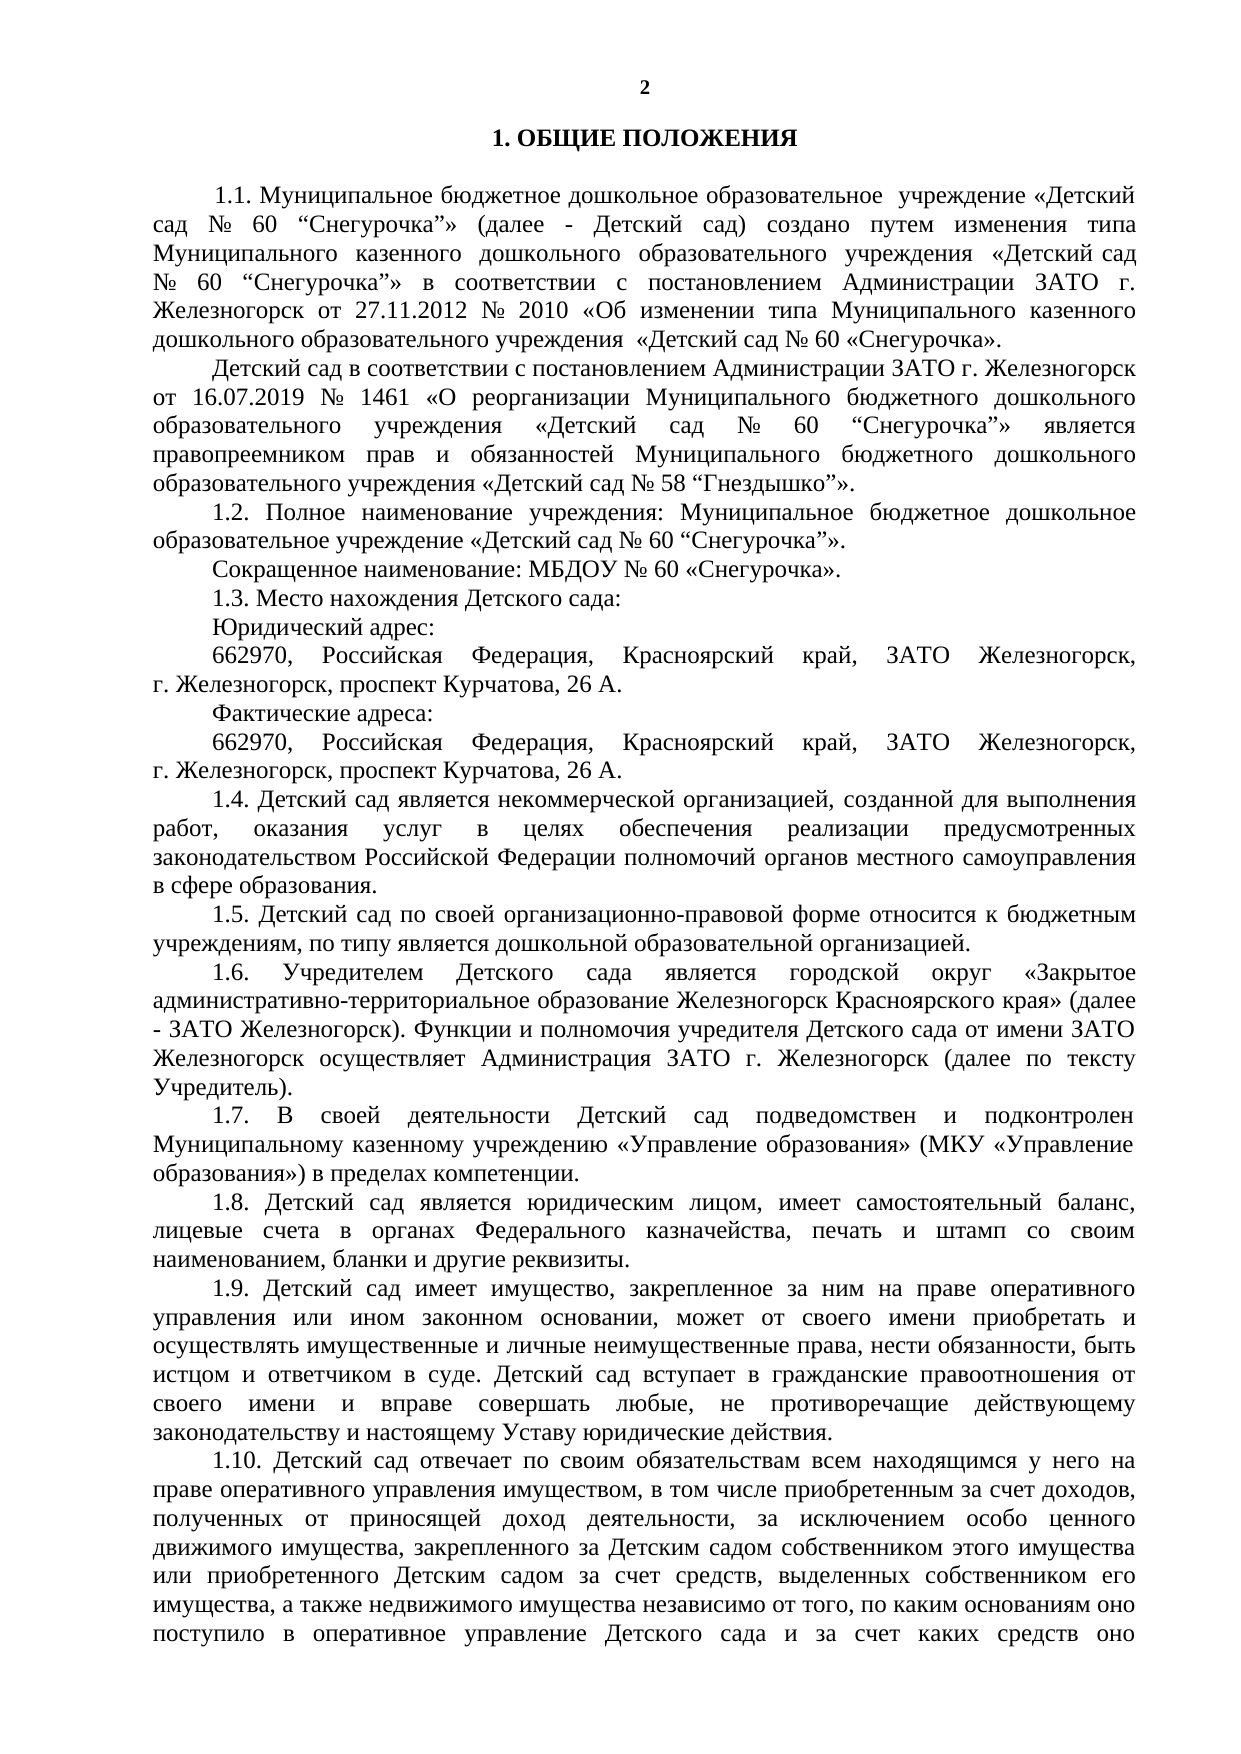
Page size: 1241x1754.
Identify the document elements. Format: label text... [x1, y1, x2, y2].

text 662970, Российская Федерация, Красноярский край, ЗАТО Железногорск, г. Железногорск, проспект Курчатова, 26 А. [153, 727, 1137, 784]
text 1.7. В своей деятельности Детский сад подведомствен и подконтролен Муниципальному казенному учреждению «Управление образования» (МКУ «Управление образования») в пределах компетенции. [153, 1101, 1134, 1187]
text 1.1. Муниципальное бюджетное дошкольное образовательное учреждение «Детский сад № 60 “Снегурочка”» (далее - Детский сад) создано путем изменения типа Муниципального казенного дошкольного образовательного учреждения «Детский сад № 60 “Снегурочка”» в соответствии с постановлением Администрации ЗАТО г. Железногорск от 27.11.2012 № 2010 «Об изменении типа Муниципального казенного дошкольного образовательного учреждения «Детский сад № 60 «Снегурочка». [153, 181, 1137, 353]
text 1.5. Детский сад по своей организационно-правовой форме относится к бюджетным учреждениям, по типу является дошкольной образовательной организацией. [153, 899, 1137, 957]
text 1.2. Полное наименование учреждения: Муниципальное бюджетное дошкольное образовательное учреждение «Детский сад № 60 “Снегурочка”». [153, 497, 1137, 554]
text 1.8. Детский сад является юридическим лицом, имеет самостоятельный баланс, лицевые счета в органах Федерального казначейства, печать и штамп со своим наименованием, бланки и другие реквизиты. [153, 1187, 1137, 1273]
text Детский сад в соответствии с постановлением Администрации ЗАТО г. Железногорск от 16.07.2019 № 1461 «О реорганизации Муниципального бюджетного дошкольного образовательного учреждения «Детский сад № 60 “Снегурочка”» является правопреемником прав и обязанностей Муниципального бюджетного дошкольного образовательного учреждения «Детский сад № 58 “Гнездышко”». [153, 353, 1137, 497]
text 1.9. Детский сад имеет имущество, закрепленное за ним на праве оперативного управления или ином законном основании, может от своего имени приобретать и осуществлять имущественные и личные неимущественные права, нести обязанности, быть истцом и ответчиком в суде. Детский сад вступает в гражданские правоотношения от своего имени и вправе совершать любые, не противоречащие действующему законодательству и настоящему Уставу юридические действия. [153, 1273, 1137, 1446]
text Фактические адреса: [153, 698, 1137, 727]
text Юридический адрес: [153, 612, 1137, 641]
text 1.6. Учредителем Детского сада является городской округ «Закрытое административно-территориальное образование Железногорск Красноярского края» (далее - ЗАТО Железногорск). Функции и полномочия учредителя Детского сада от имени ЗАТО Железногорск осуществляет Администрация ЗАТО г. Железногорск (далее по тексту Учредитель). [153, 957, 1137, 1101]
text 1.3. Место нахождения Детского сада: [153, 583, 1137, 612]
text 1.4. Детский сад является некоммерческой организацией, созданной для выполнения работ, оказания услуг в целях обеспечения реализации предусмотренных законодательством Российской Федерации полномочий органов местного самоуправления в сфере образования. [153, 784, 1137, 899]
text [153, 1446, 1137, 1647]
text 662970, Российская Федерация, Красноярский край, ЗАТО Железногорск, г. Железногорск, проспект Курчатова, 26 А. [153, 641, 1137, 698]
text Сокращенное наименование: МБДОУ № 60 «Снегурочка». [212, 554, 1137, 583]
text 1. ОБЩИЕ ПОЛОЖЕНИЯ [153, 123, 1137, 152]
